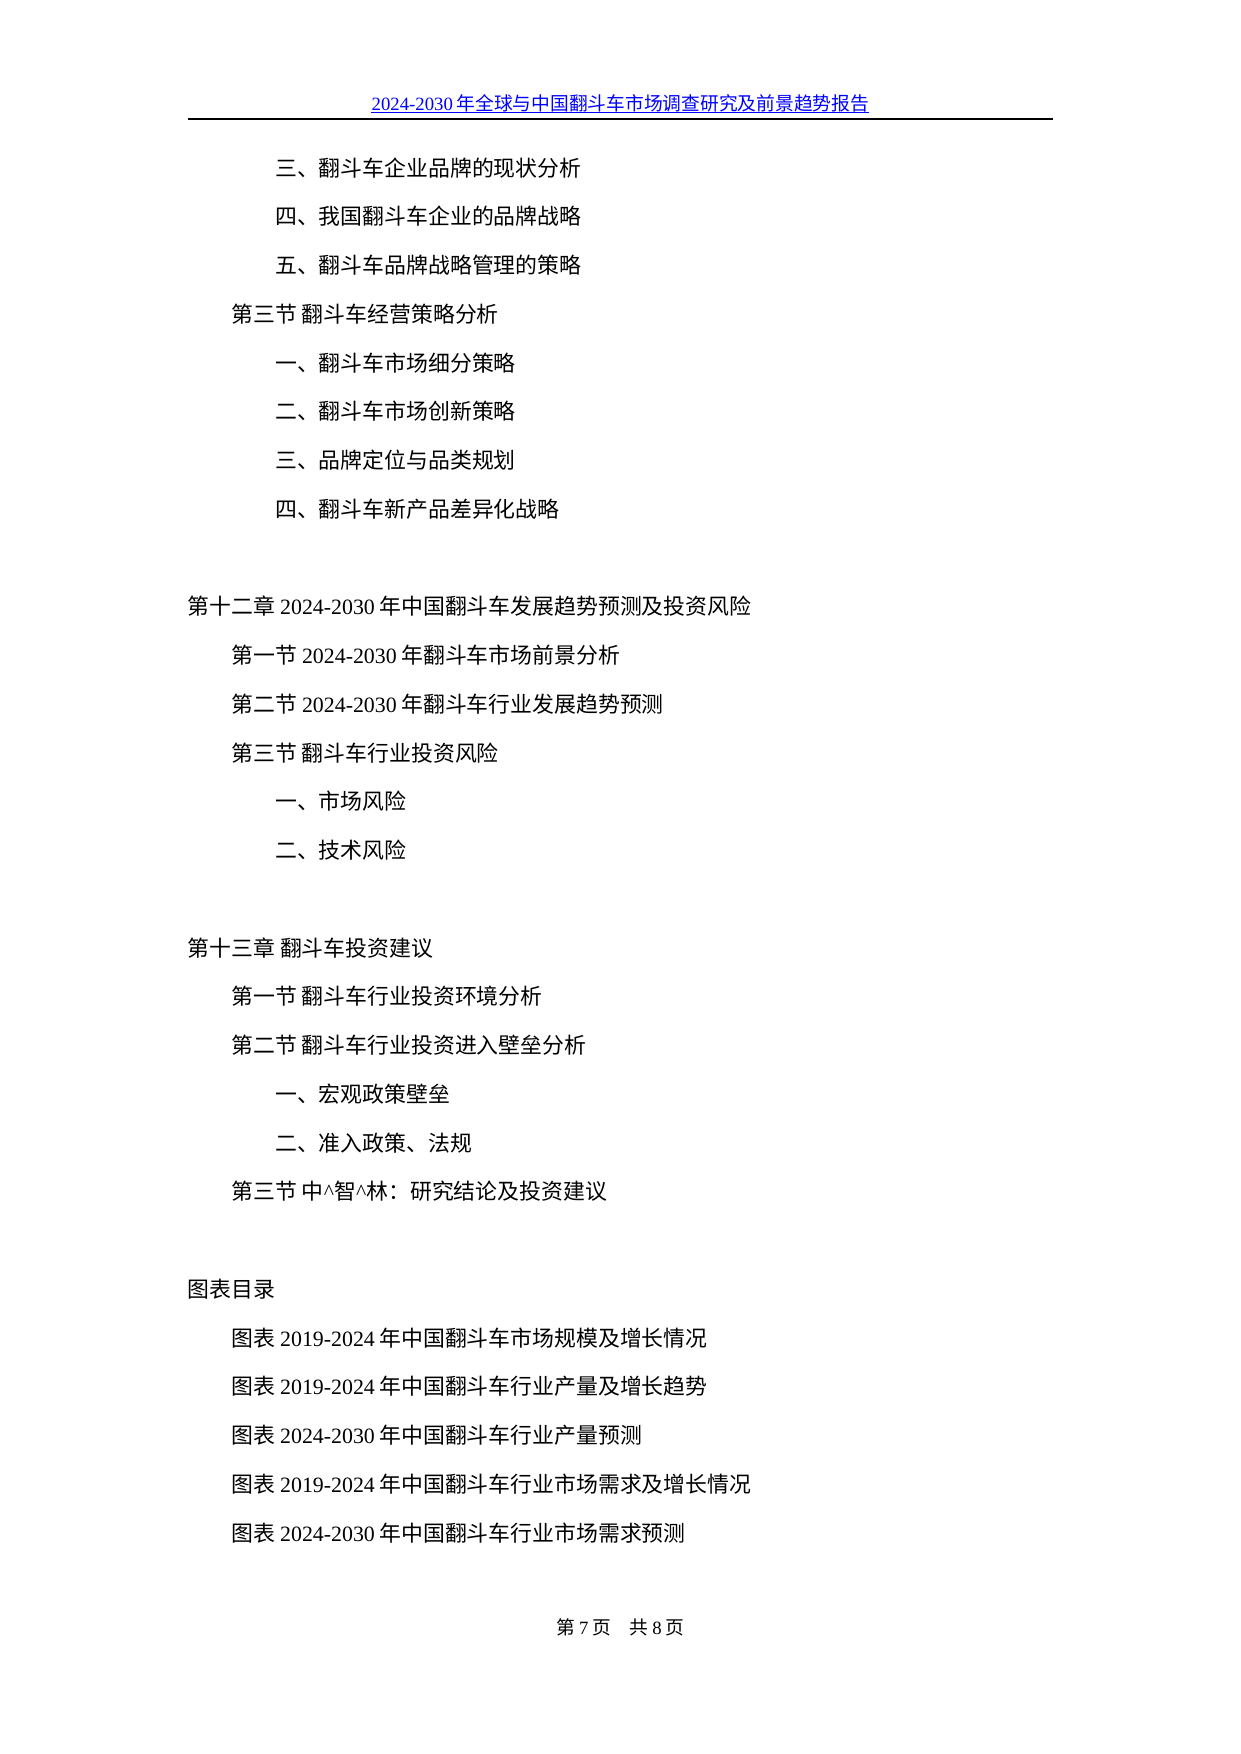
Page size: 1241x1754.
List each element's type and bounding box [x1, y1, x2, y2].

text [187, 150, 1053, 1548]
